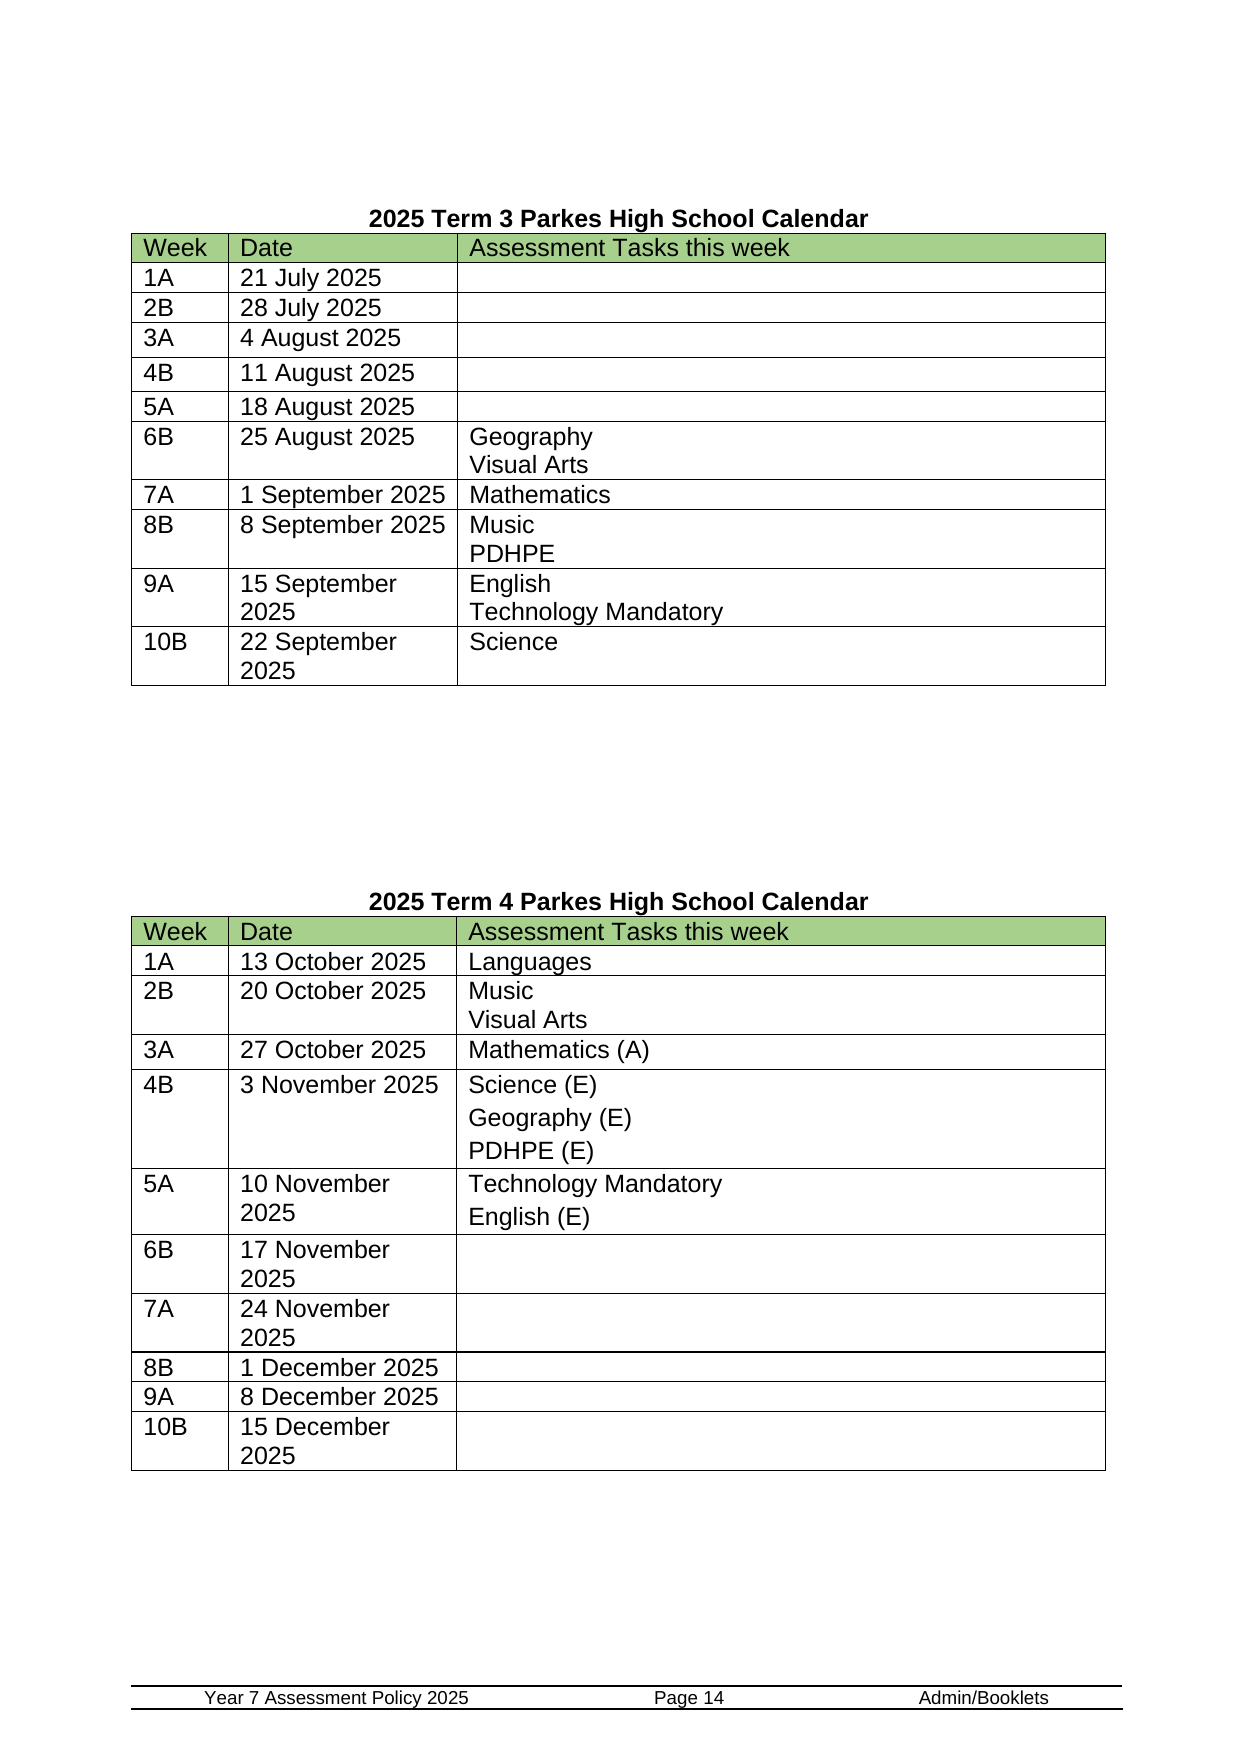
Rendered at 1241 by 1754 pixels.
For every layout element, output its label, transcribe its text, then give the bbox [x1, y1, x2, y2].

table_cell 15 December 2025 [229, 1412, 456, 1469]
table_header Week [132, 917, 228, 945]
table_cell Geography Visual Arts [458, 422, 1105, 479]
table_cell 8B [132, 1353, 228, 1381]
table_cell 1 September 2025 [229, 480, 457, 509]
table_cell 7A [132, 1294, 228, 1351]
table_cell 27 October 2025 [229, 1035, 456, 1069]
table_cell 22 September 2025 [229, 627, 457, 684]
table_cell [458, 323, 1105, 357]
table_cell Mathematics [458, 480, 1105, 509]
table_header Assessment Tasks this week [457, 917, 1105, 945]
table_cell 2B [132, 293, 228, 322]
table_cell 1 December 2025 [229, 1353, 456, 1381]
table_cell 17 November 2025 [229, 1235, 456, 1293]
table_cell 8B [132, 510, 228, 567]
table_cell 10B [132, 1412, 228, 1469]
table_cell 11 August 2025 [229, 358, 457, 391]
table_cell [457, 1353, 1105, 1381]
table_cell 15 September 2025 [229, 569, 457, 626]
table_cell 5A [132, 1169, 228, 1234]
table_cell [457, 1412, 1105, 1469]
table_cell 20 October 2025 [229, 976, 456, 1034]
table_cell 1A [132, 946, 228, 975]
table_cell Technology Mandatory English (E) [457, 1169, 1105, 1234]
table_cell Music PDHPE [458, 510, 1105, 567]
table_cell 13 October 2025 [229, 946, 456, 975]
table_cell 4B [132, 358, 228, 391]
table_cell 3A [132, 323, 228, 357]
table_header Week [132, 234, 228, 262]
table_cell [458, 263, 1105, 292]
table_cell 9A [132, 1382, 228, 1411]
text 2025 Term 3 Parkes High School Calendar [131, 204, 1106, 232]
table_cell 2B [132, 976, 228, 1034]
table_cell Science [458, 627, 1105, 684]
table_cell 18 August 2025 [229, 392, 457, 421]
table_cell [458, 358, 1105, 391]
table_cell 24 November 2025 [229, 1294, 456, 1351]
table_cell 6B [132, 422, 228, 479]
table_cell 4B [132, 1070, 228, 1168]
table_header Date [229, 234, 457, 262]
text 2025 Term 4 Parkes High School Calendar [131, 887, 1106, 916]
table_cell 3A [132, 1035, 228, 1069]
table_cell Mathematics (A) [457, 1035, 1105, 1069]
table_cell [457, 1382, 1105, 1411]
table_cell 5A [132, 392, 228, 421]
table_header Assessment Tasks this week [458, 234, 1105, 262]
table_cell 9A [132, 569, 228, 626]
table_cell 10 November 2025 [229, 1169, 456, 1234]
table_cell 21 July 2025 [229, 263, 457, 292]
table_cell 8 September 2025 [229, 510, 457, 567]
table_cell [458, 392, 1105, 421]
table_cell 8 December 2025 [229, 1382, 456, 1411]
table_cell 28 July 2025 [229, 293, 457, 322]
table_cell Music Visual Arts [457, 976, 1105, 1034]
table_cell 10B [132, 627, 228, 684]
table_cell Science (E) Geography (E) PDHPE (E) [457, 1070, 1105, 1168]
table_cell Languages [457, 946, 1105, 975]
table_cell 3 November 2025 [229, 1070, 456, 1168]
table_cell 4 August 2025 [229, 323, 457, 357]
table_cell 7A [132, 480, 228, 509]
table_cell [458, 293, 1105, 322]
table_header Date [229, 917, 456, 945]
table_cell [457, 1294, 1105, 1351]
table_cell 6B [132, 1235, 228, 1293]
table_cell 1A [132, 263, 228, 292]
table_cell [457, 1235, 1105, 1293]
table_cell 25 August 2025 [229, 422, 457, 479]
table_cell English Technology Mandatory [458, 569, 1105, 626]
